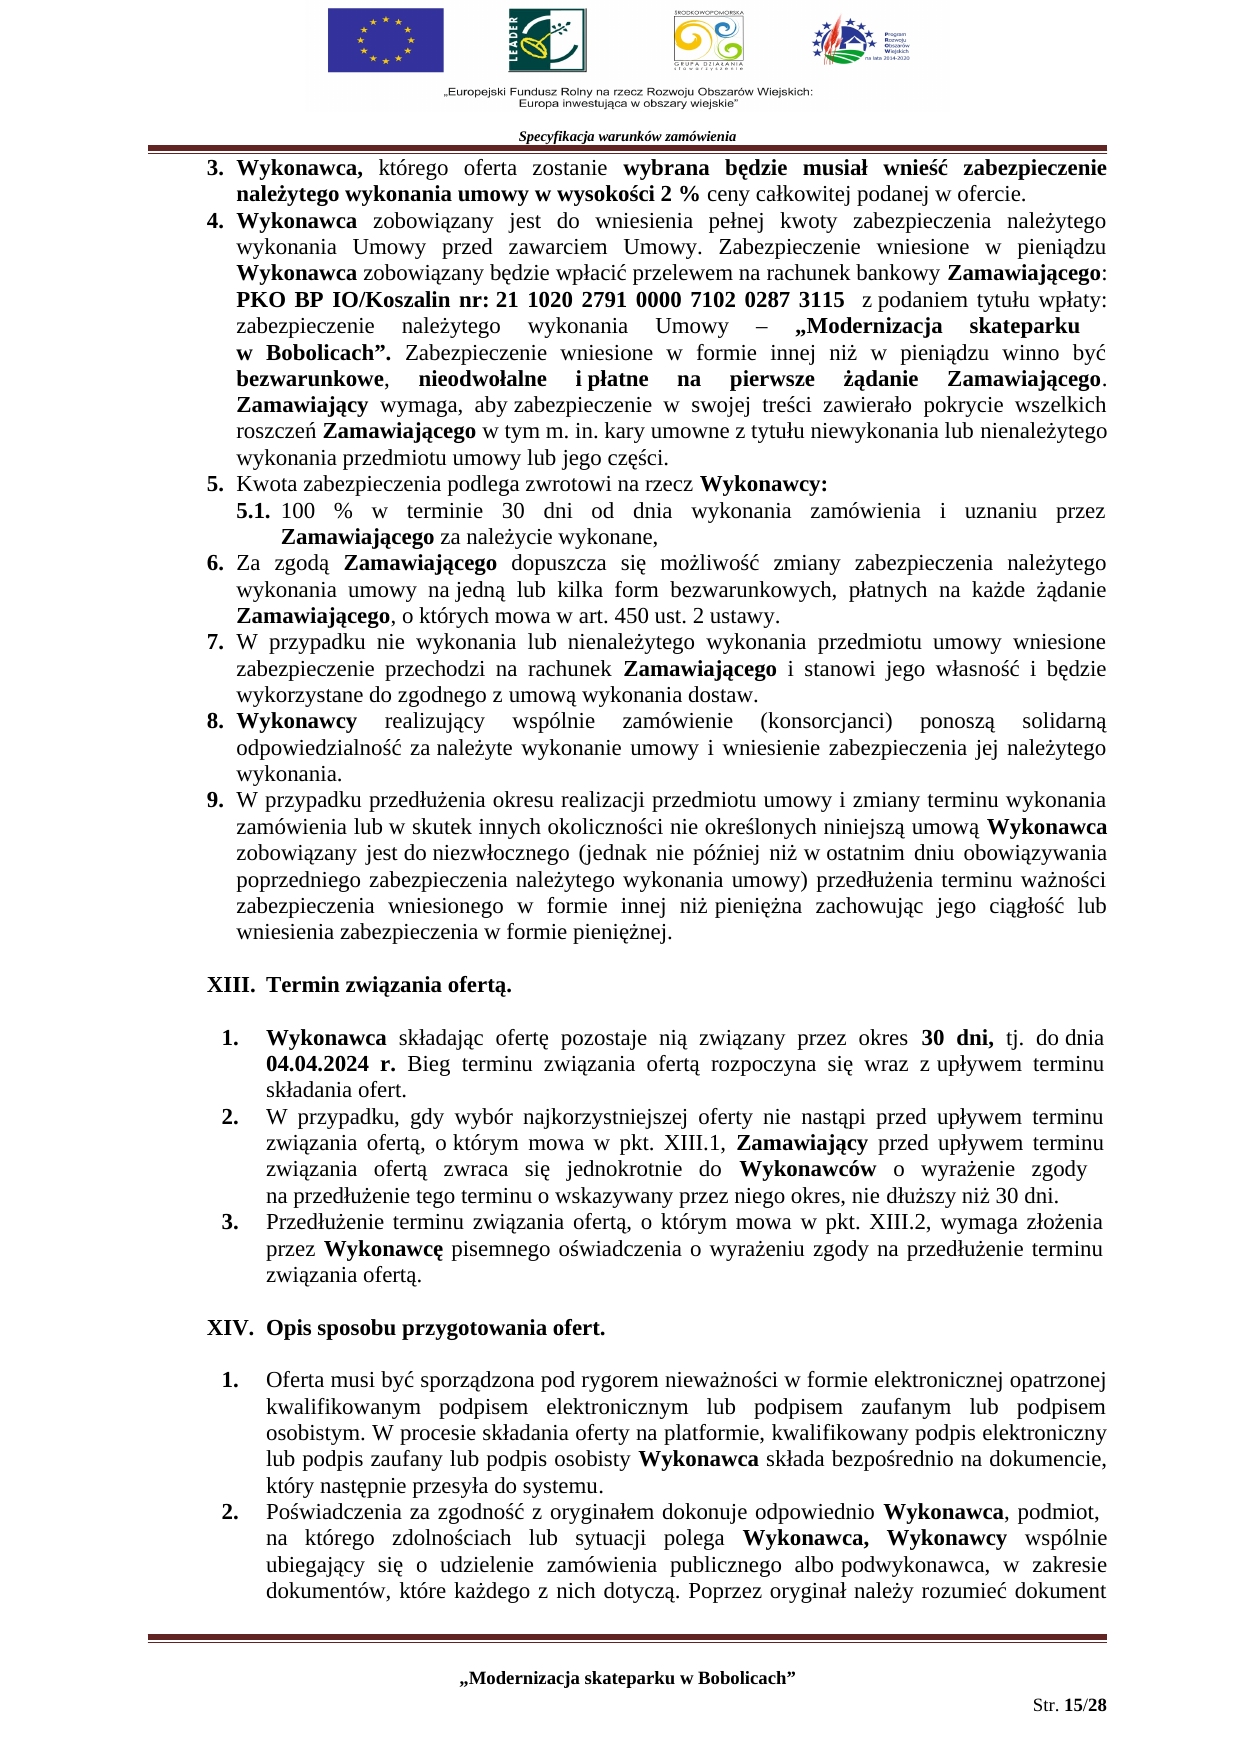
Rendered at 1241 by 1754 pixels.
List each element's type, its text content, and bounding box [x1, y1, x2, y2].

list W przypadku nie wykonania lub nienależytego wykonania przedmiotu umowy wniesione zabezpieczenie przechodzi na rachunek Zamawiającego i stanowi jego własność i będzie wykorzystane do zgodnego z umową wykonania dostaw. [207, 628, 1107, 707]
list Przedłużenie terminu związania ofertą, o którym mowa w pkt. XIII.2, wymaga złożenia przez Wykonawcę pisemnego oświadczenia o wyrażeniu zgody na przedłużenie terminu związania ofertą. [221, 1208, 1104, 1287]
list Wykonawca zobowiązany jest do wniesienia pełnej kwoty zabezpieczenia należytego wykonania Umowy przed zawarciem Umowy. Zabezpieczenie wniesione w pieniądzu Wykonawca zobowiązany będzie wpłacić przelewem na rachunek bankowy Zamawiającego: PKO BP IO/Koszalin nr: 21 1020 2791 0000 7102 0287 3115 z podaniem tytułu wpłaty: zabezpieczenie należytego wykonania Umowy – „Modernizacja skateparku w Bobolicach”. Zabezpieczenie wniesione w formie innej niż w pieniądzu winno być bezwarunkowe, nieodwołalne i płatne na pierwsze żądanie Zamawiającego. Zamawiający wymaga, aby zabezpieczenie w swojej treści zawierało pokrycie wszelkich roszczeń Zamawiającego w tym m. in. kary umowne z tytułu niewykonania lub nienależytego wykonania przedmiotu umowy lub jego części. [207, 207, 1107, 470]
list Wykonawca składając ofertę pozostaje nią związany przez okres 30 dni, tj. do dnia 04.04.2024 r. Bieg terminu związania ofertą rozpoczyna się wraz z upływem terminu składania ofert. [221, 1024, 1104, 1103]
picture [305, 0, 951, 112]
list Oferta musi być sporządzona pod rygorem nieważności w formie elektronicznej opatrzonej kwalifikowanym podpisem elektronicznym lub podpisem zaufanym lub podpisem osobistym. W procesie składania oferty na platformie, kwalifikowany podpis elektroniczny lub podpis zaufany lub podpis osobisty Wykonawca składa bezpośrednio na dokumencie, który następnie przesyła do systemu. [221, 1366, 1107, 1498]
list Opis sposobu przygotowania ofert. [207, 1314, 1132, 1340]
list Termin związania ofertą. [207, 971, 1132, 997]
list Wykonawca, którego oferta zostanie wybrana będzie musiał wnieść zabezpieczenie należytego wykonania umowy w wysokości 2 % ceny całkowitej podanej w ofercie. [207, 154, 1107, 207]
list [221, 1498, 1107, 1603]
list Wykonawcy realizujący wspólnie zamówienie (konsorcjanci) ponoszą solidarną odpowiedzialność za należyte wykonanie umowy i wniesienie zabezpieczenia jej należytego wykonania. [207, 707, 1107, 787]
list Za zgodą Zamawiającego dopuszcza się możliwość zmiany zabezpieczenia należytego wykonania umowy na jedną lub kilka form bezwarunkowych, płatnych na każde żądanie Zamawiającego, o których mowa w art. 450 ust. 2 ustawy. [207, 549, 1107, 628]
list W przypadku przedłużenia okresu realizacji przedmiotu umowy i zmiany terminu wykonania zamówienia lub w skutek innych okoliczności nie określonych niniejszą umową Wykonawca zobowiązany jest do niezwłocznego (jednak nie później niż w ostatnim dniu obowiązywania poprzedniego zabezpieczenia należytego wykonania umowy) przedłużenia terminu ważności zabezpieczenia wniesionego w formie innej niż pieniężna zachowując jego ciągłość lub wniesienia zabezpieczenia w formie pieniężnej. [207, 787, 1107, 945]
list Kwota zabezpieczenia podlega zwrotowi na rzecz Wykonawcy: [207, 470, 1107, 497]
list 100 % w terminie 30 dni od dnia wykonania zamówienia i uznaniu przez Zamawiającego za należycie wykonane, [236, 497, 1107, 549]
list W przypadku, gdy wybór najkorzystniejszej oferty nie nastąpi przed upływem terminu związania ofertą, o którym mowa w pkt. XIII.1, Zamawiający przed upływem terminu związania ofertą zwraca się jednokrotnie do Wykonawców o wyrażenie zgody na przedłużenie tego terminu o wskazywany przez niego okres, nie dłuższy niż 30 dni. [221, 1103, 1104, 1208]
